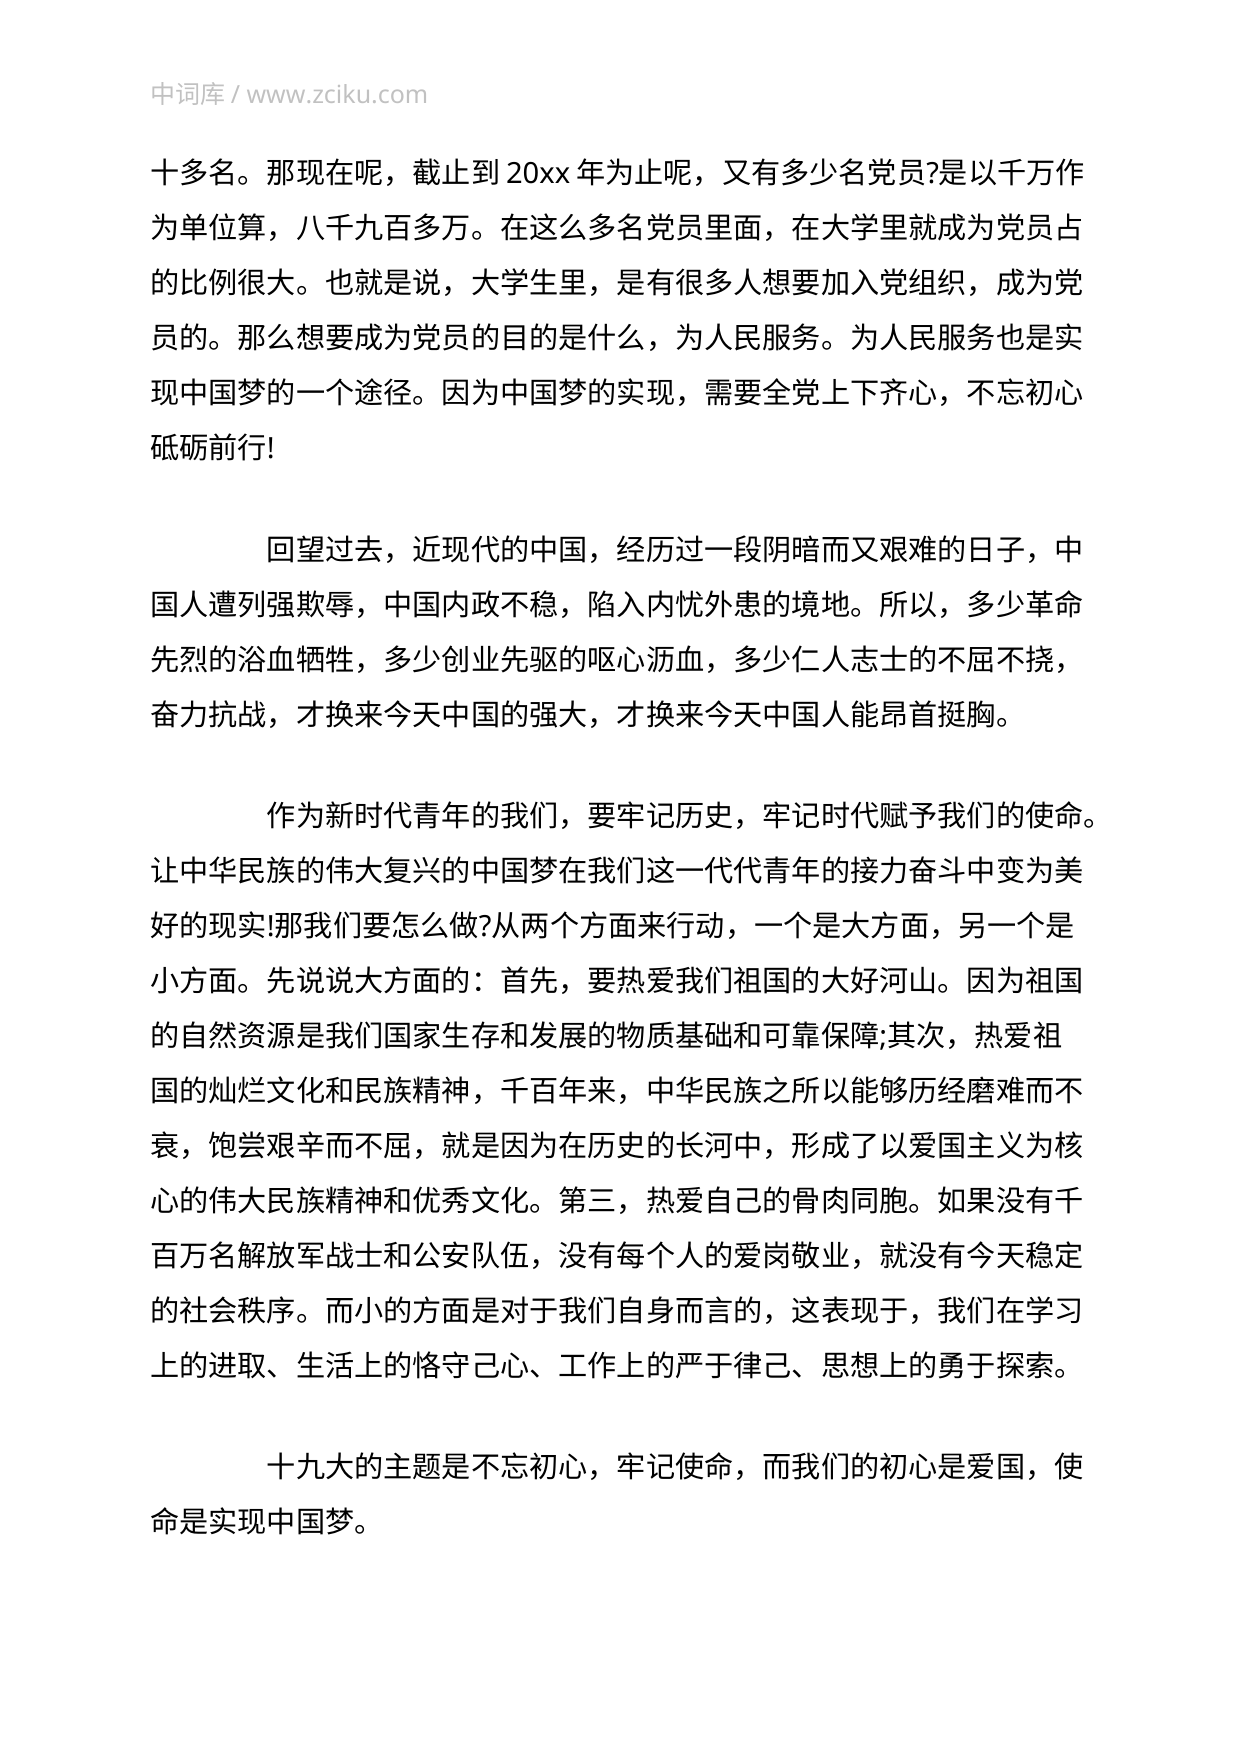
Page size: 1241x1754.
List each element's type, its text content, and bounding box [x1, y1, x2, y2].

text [150, 150, 1090, 467]
text 作为新时代青年的我们，要牢记历史，牢记时代赋予我们的使命。让中华民族的伟大复兴的中国梦在我们这一代代青年的接力奋斗中变为美好的现实!那我们要怎么做?从两个方面来行动，一个是大方面，另一个是小方面。先说说大方面的：首先，要热爱我们祖国的大好河山。因为祖国的自然资源是我们国家生存和发展的物质基础和可靠保障;其次，热爱祖国的灿烂文化和民族精神，千百年来，中华民族之所以能够历经磨难而不衰，饱尝艰辛而不屈，就是因为在历史的长河中，形成了以爱国主义为核心的伟大民族精神和优秀文化。第三，热爱自己的骨肉同胞。如果没有千百万名解放军战士和公安队伍，没有每个人的爱岗敬业，就没有今天稳定的社会秩序。而小的方面是对于我们自身而言的，这表现于，我们在学习上的进取、生活上的恪守己心、工作上的严于律己、思想上的勇于探索。 [150, 793, 1090, 1384]
text 回望过去，近现代的中国，经历过一段阴暗而又艰难的日子，中国人遭列强欺辱，中国内政不稳，陷入内忧外患的境地。所以，多少革命先烈的浴血牺牲，多少创业先驱的呕心沥血，多少仁人志士的不屈不挠，奋力抗战，才换来今天中国的强大，才换来今天中国人能昂首挺胸。 [150, 527, 1090, 733]
text 十九大的主题是不忘初心，牢记使命，而我们的初心是爱国，使命是实现中国梦。 [150, 1444, 1090, 1541]
